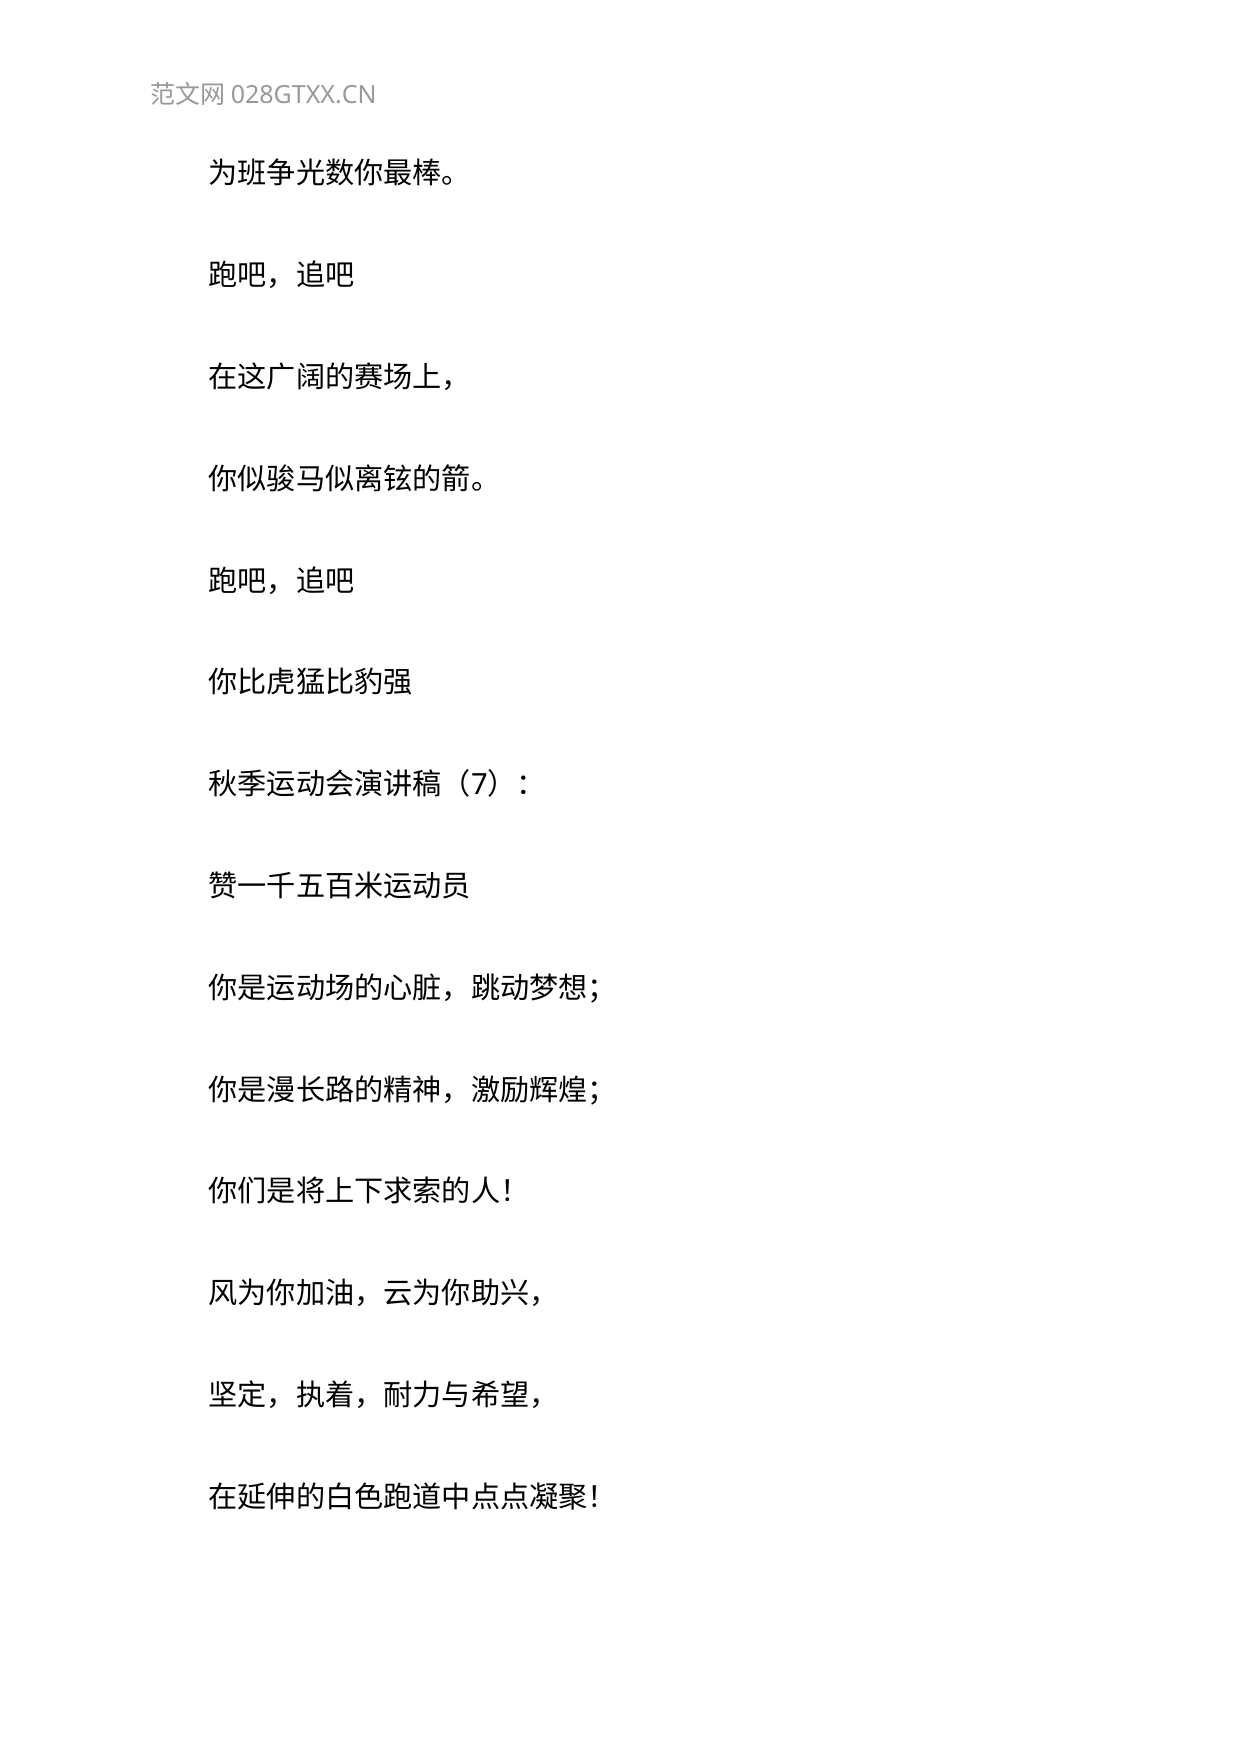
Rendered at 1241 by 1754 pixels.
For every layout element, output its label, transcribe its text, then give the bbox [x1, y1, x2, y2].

text 风为你加油，云为你助兴， [150, 1270, 1090, 1312]
text 你比虎猛比豹强 [150, 659, 1090, 701]
text 为班争光数你最棒。 [150, 150, 1090, 192]
text 跑吧，追吧 [150, 557, 1090, 599]
text 在延伸的白色跑道中点点凝聚！ [150, 1473, 1090, 1516]
text 你是运动场的心脏，跳动梦想； [150, 964, 1090, 1007]
text 你是漫长路的精神，激励辉煌； [150, 1066, 1090, 1108]
text 你们是将上下求索的人！ [150, 1168, 1090, 1210]
text 赞一千五百米运动员 [150, 863, 1090, 905]
text 跑吧，追吧 [150, 252, 1090, 294]
text 坚定，执着，耐力与希望， [150, 1371, 1090, 1414]
text 你似骏马似离铉的箭。 [150, 455, 1090, 498]
text 秋季运动会演讲稿（7）： [150, 761, 1090, 803]
text 在这广阔的赛场上， [150, 353, 1090, 396]
